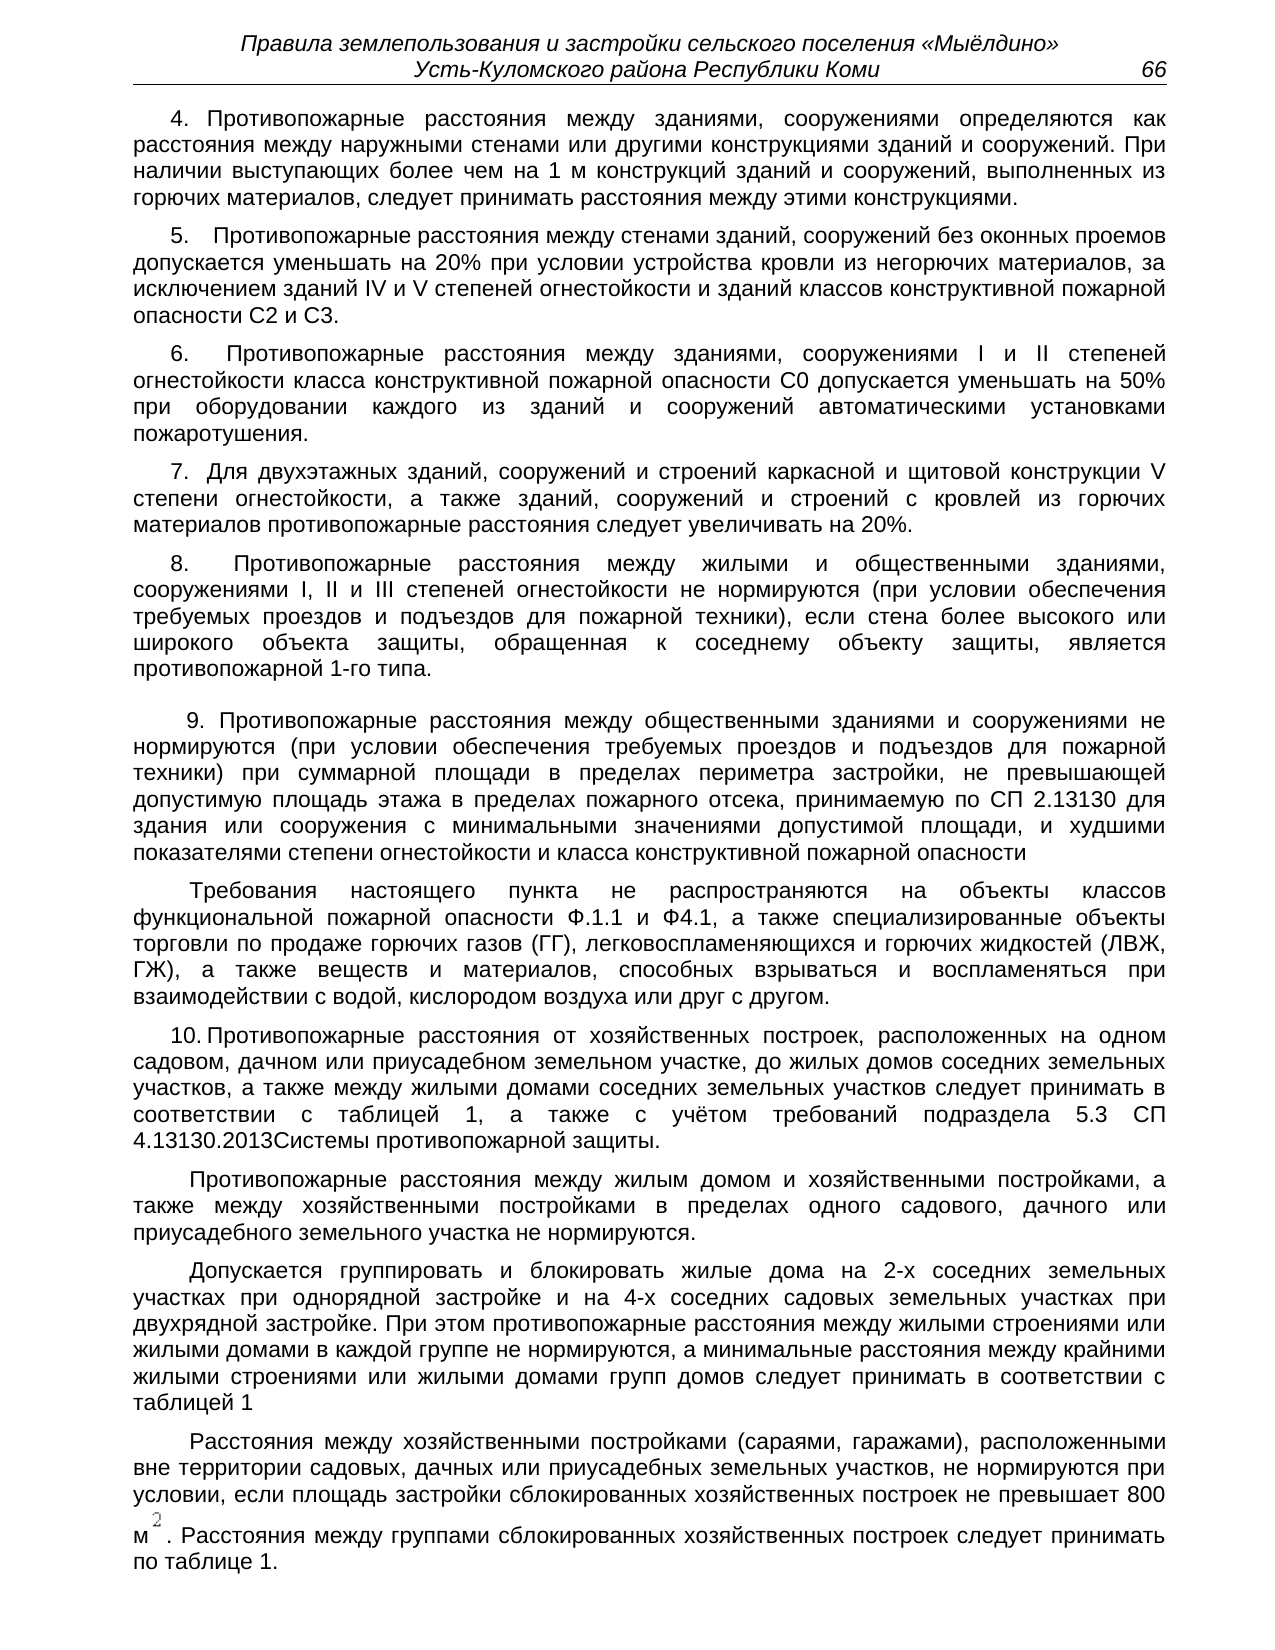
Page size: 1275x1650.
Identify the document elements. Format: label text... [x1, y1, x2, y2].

picture [148, 1507, 166, 1543]
list Противопожарные расстояния между жилыми и общественными зданиями, сооружениями I, II и III степеней огнестойкости не нормируются (при условии обеспечения требуемых проездов и подъездов для пожарной техники), если стена более высокого или широкого объекта защиты, обращенная к соседнему объекту защиты, является противопожарной 1-го типа. [133, 550, 1167, 682]
list Противопожарные расстояния между общественными зданиями и сооружениями не нормируются (при условии обеспечения требуемых проездов и подъездов для пожарной техники) при суммарной площади в пределах периметра застройки, не превышающей допустимую площадь этажа в пределах пожарного отсека, принимаемую по СП 2.13130 для здания или сооружения с минимальными значениями допустимой площади, и худшими показателями степени огнестойкости и класса конструктивной пожарной опасности [133, 707, 1167, 865]
list Противопожарные расстояния от хозяйственных построек, расположенных на одном садовом, дачном или приусадебном земельном участке, до жилых домов соседних земельных участков, а также между жилыми домами соседних земельных участков следует принимать в соответствии с таблицей 1, а также с учётом требований подраздела 5.3 СП 4.13130.2013Системы противопожарной защиты. [133, 1022, 1167, 1153]
text Противопожарные расстояния между жилым домом и хозяйственными постройками, а также между хозяйственными постройками в пределах одного садового, дачного или приусадебного земельного участка не нормируются. [133, 1166, 1167, 1245]
text Расстояния между хозяйственными постройками (сараями, гаражами), расположенными вне территории садовых, дачных или приусадебных земельных участков, не нормируются при условии, если площадь застройки сблокированных хозяйственных построек не превышает 800 м. Расстояния между группами сблокированных хозяйственных построек следует принимать по таблице 1. [133, 1428, 1167, 1574]
text Требования настоящего пункта не распространяются на объекты классов функциональной пожарной опасности Ф.1.1 и Ф4.1, а также специализированные объекты торговли по продаже горючих газов (ГГ), легковоспламеняющихся и горючих жидкостей (ЛВЖ, ГЖ), а также веществ и материалов, способных взрываться и воспламеняться при взаимодействии с водой, кислородом воздуха или друг с другом. [133, 877, 1167, 1009]
list Противопожарные расстояния между стенами зданий, сооружений без оконных проемов допускается уменьшать на 20% при условии устройства кровли из негорючих материалов, за исключением зданий IV и V степеней огнестойкости и зданий классов конструктивной пожарной опасности С2 и С3. [133, 222, 1167, 328]
text Допускается группировать и блокировать жилые дома на 2-х соседних земельных участках при однорядной застройке и на 4-х соседних садовых земельных участках при двухрядной застройке. При этом противопожарные расстояния между жилыми строениями или жилыми домами в каждой группе не нормируются, а минимальные расстояния между крайними жилыми строениями или жилыми домами групп домов следует принимать в соответствии с таблицей 1 [133, 1257, 1167, 1416]
list Противопожарные расстояния между зданиями, сооружениями определяются как расстояния между наружными стенами или другими конструкциями зданий и сооружений. При наличии выступающих более чем на 1 м конструкций зданий и сооружений, выполненных из горючих материалов, следует принимать расстояния между этими конструкциями. [133, 104, 1167, 210]
list Противопожарные расстояния между зданиями, сооружениями I и II степеней огнестойкости класса конструктивной пожарной опасности С0 допускается уменьшать на 50% при оборудовании каждого из зданий и сооружений автоматическими установками пожаротушения. [133, 340, 1167, 446]
list Для двухэтажных зданий, сооружений и строений каркасной и щитовой конструкции V степени огнестойкости, а также зданий, сооружений и строений с кровлей из горючих материалов противопожарные расстояния следует увеличивать на 20%. [133, 458, 1167, 537]
